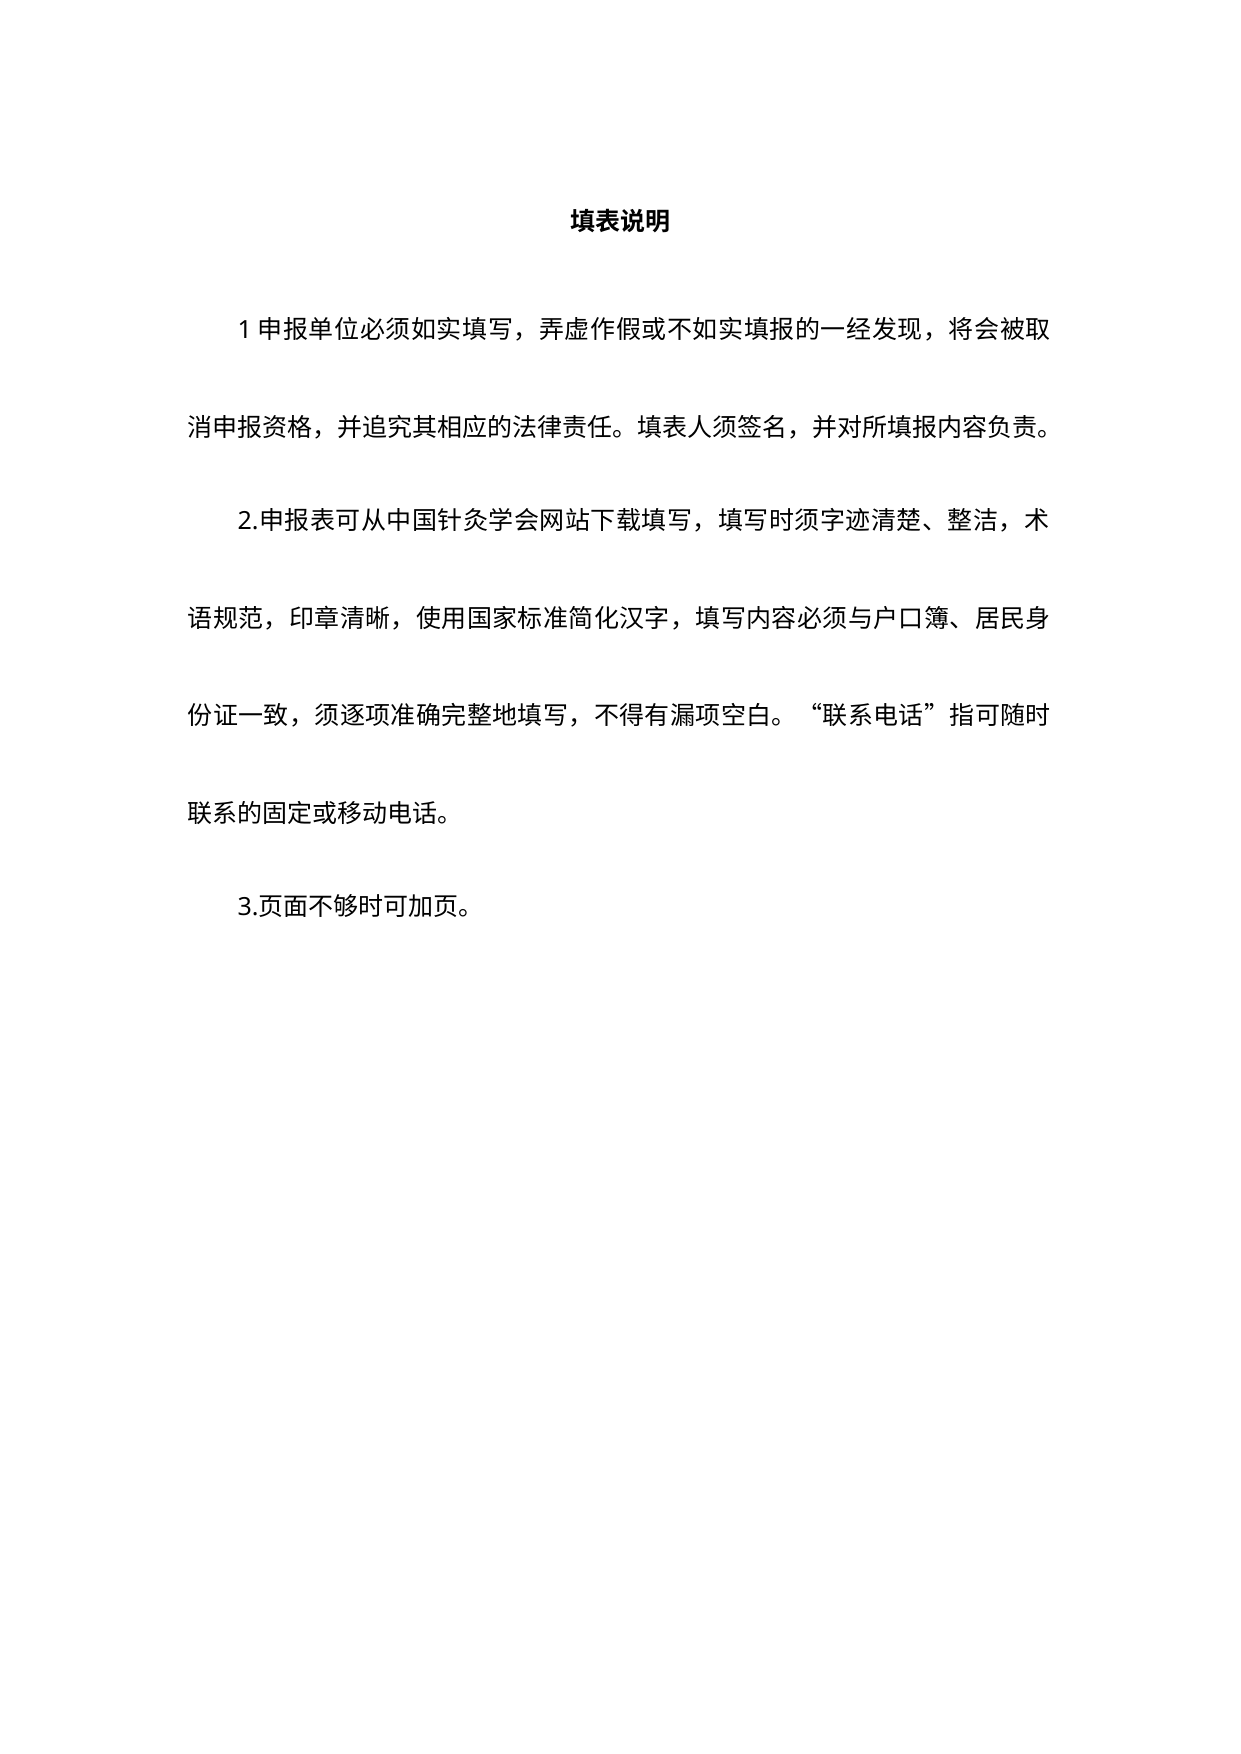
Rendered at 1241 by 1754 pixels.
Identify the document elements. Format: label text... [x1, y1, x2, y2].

text 填表说明 [187, 187, 1053, 252]
text 3.页面不够时可加页。 [187, 872, 1053, 937]
text 1申报单位必须如实填写，弄虚作假或不如实填报的一经发现，将会被取消申报资格，并追究其相应的法律责任。填表人须签名，并对所填报内容负责。 [187, 295, 1053, 458]
text 2.申报表可从中国针灸学会网站下载填写，填写时须字迹清楚、整洁，术语规范，印章清晰，使用国家标准简化汉字，填写内容必须与户口簿、居民身份证一致，须逐项准确完整地填写，不得有漏项空白。“联系电话”指可随时联系的固定或移动电话。 [187, 486, 1053, 844]
